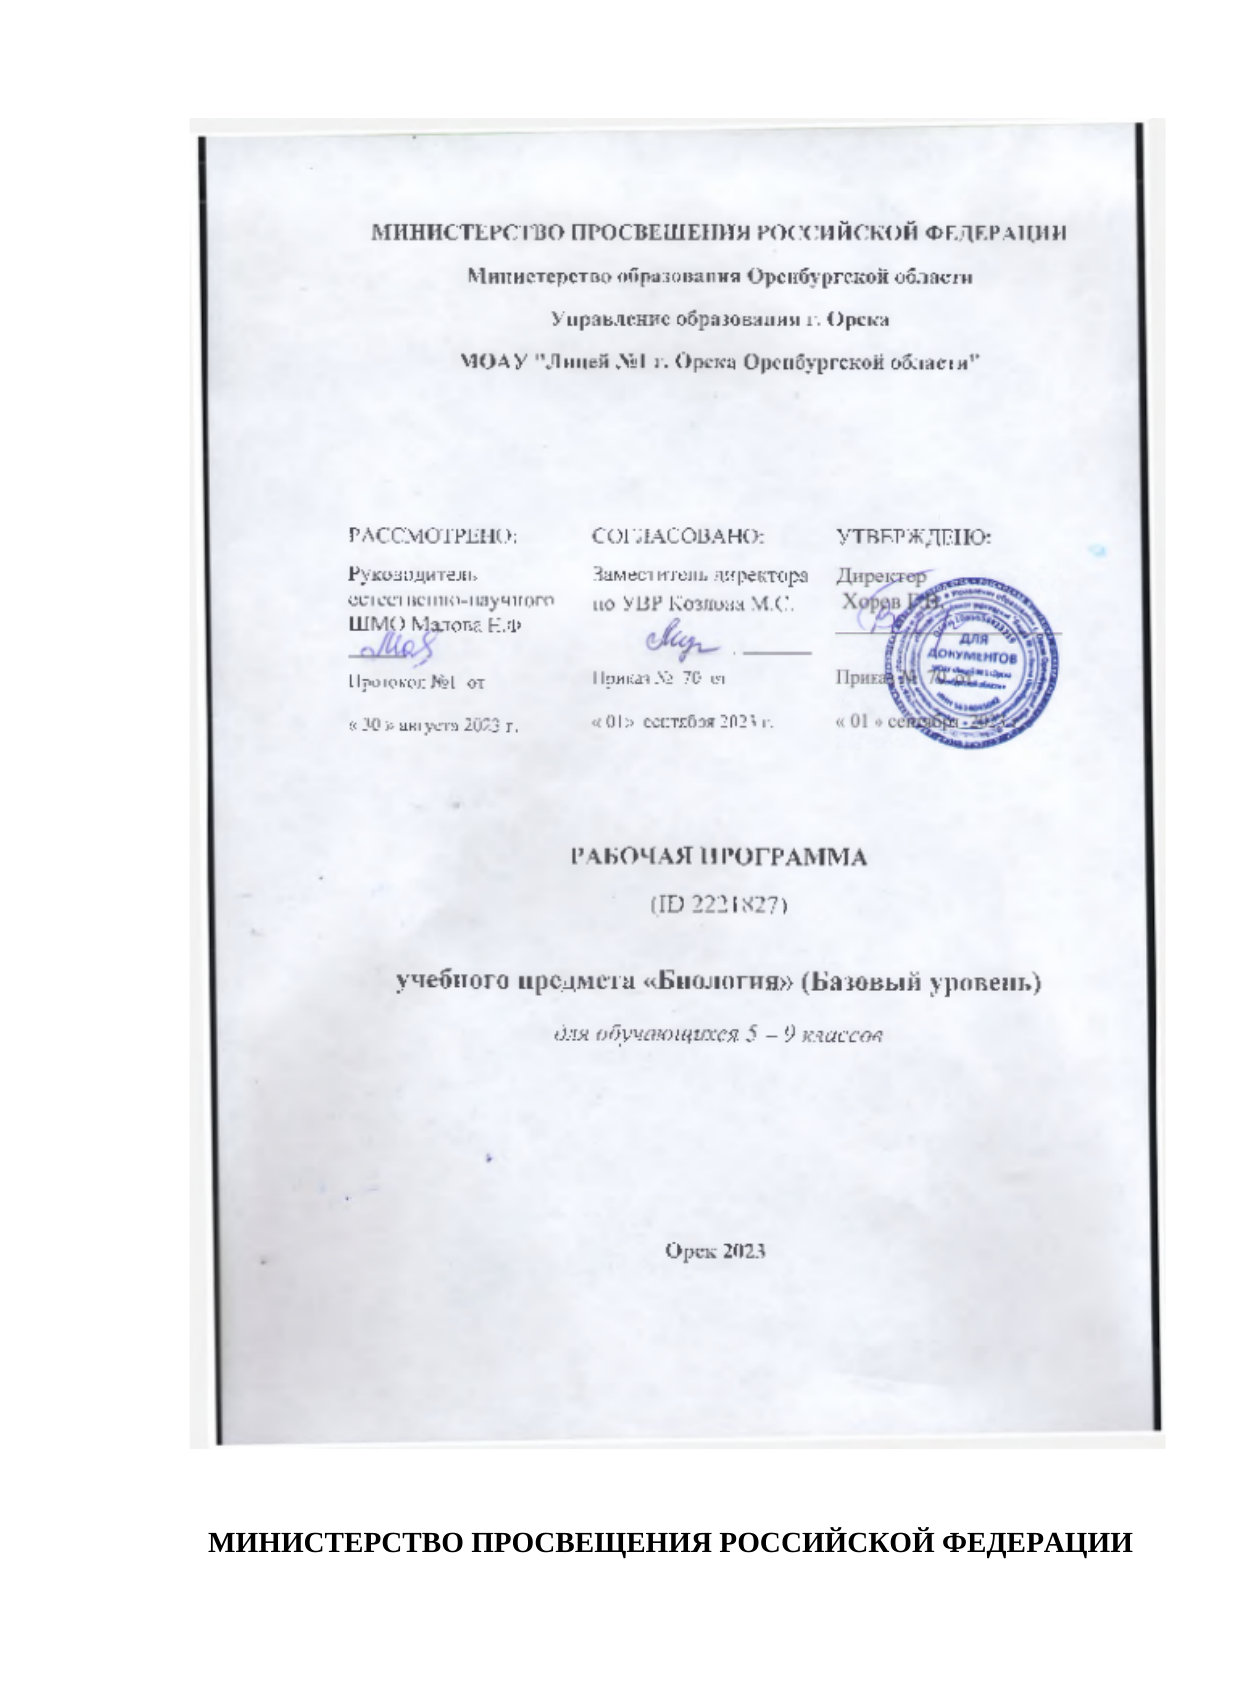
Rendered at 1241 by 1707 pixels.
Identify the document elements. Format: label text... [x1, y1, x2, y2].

text МИНИСТЕРСТВО ПРОСВЕЩЕНИЯ РОССИЙСКОЙ ФЕДЕРАЦИИ [190, 1525, 1152, 1559]
